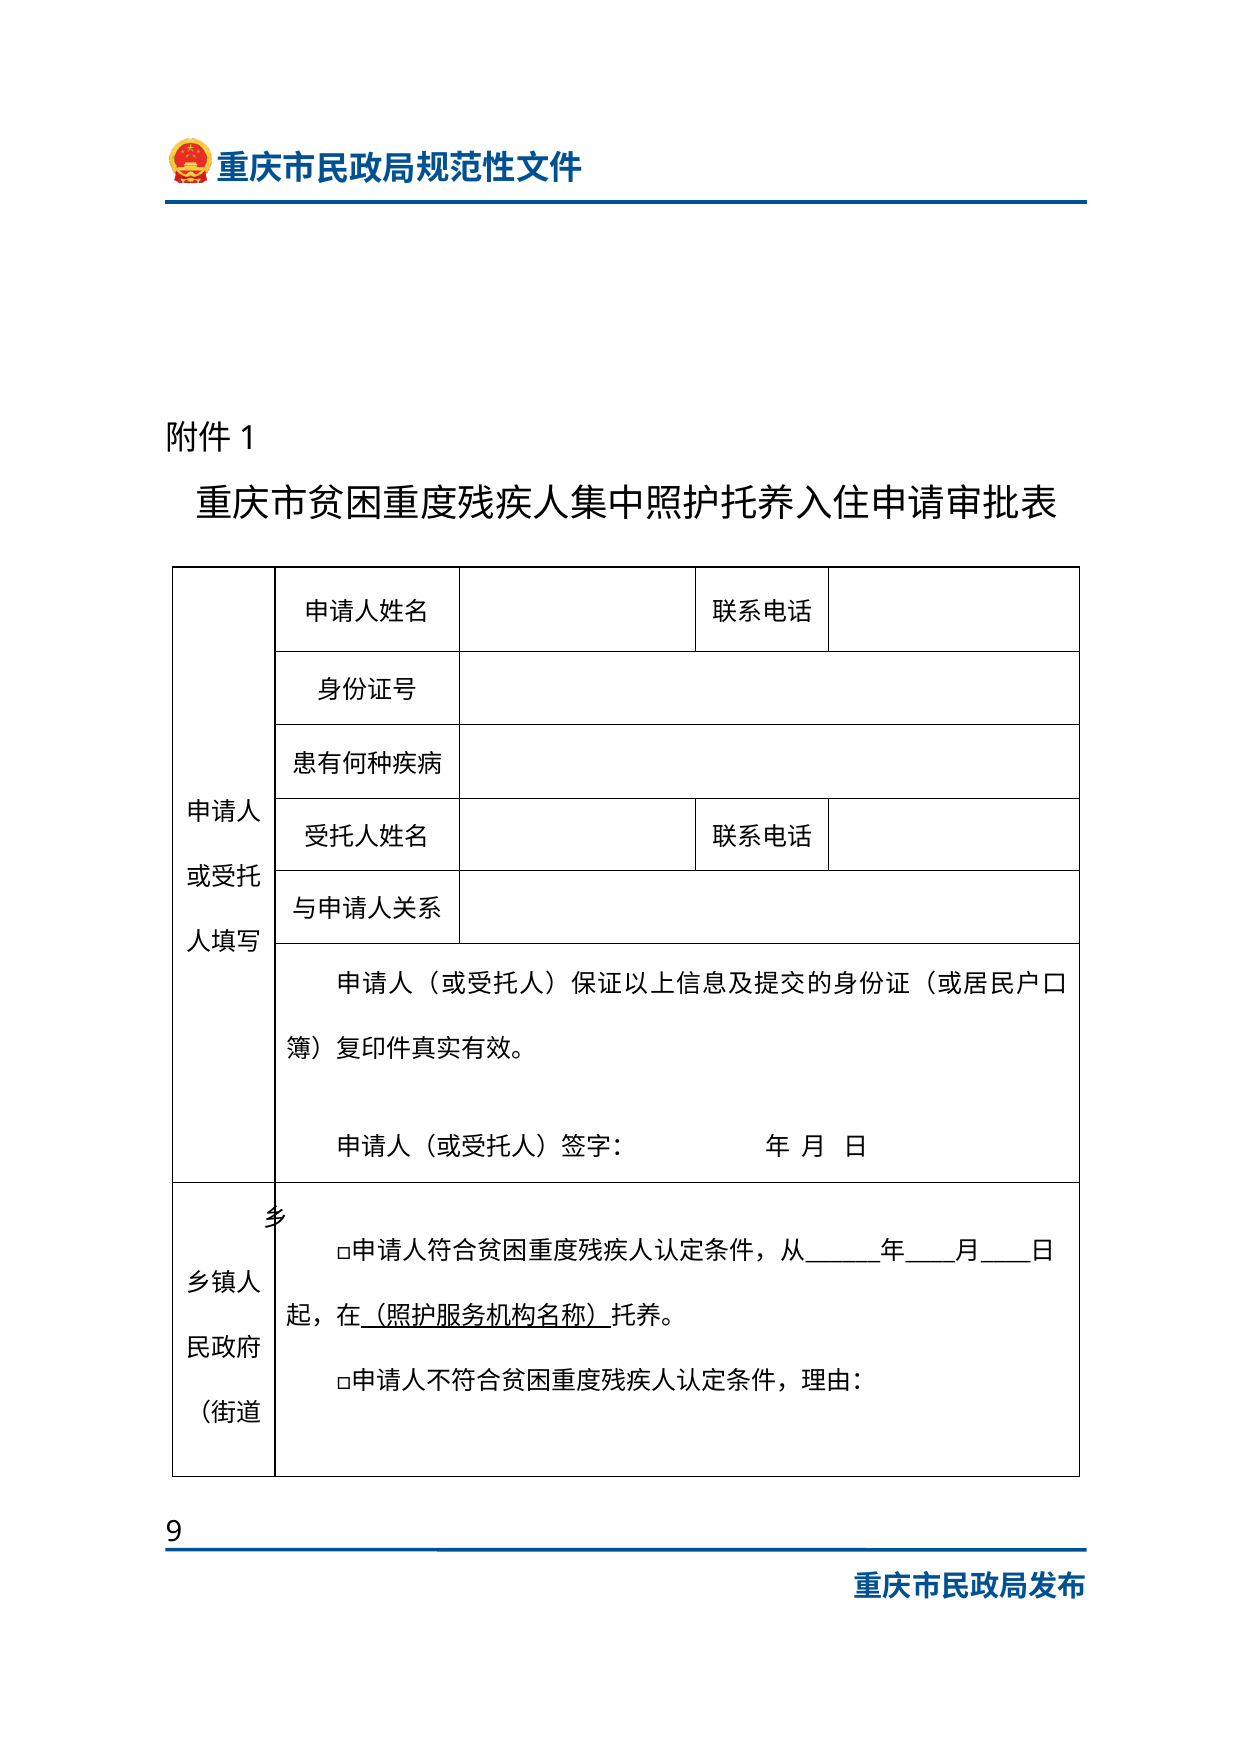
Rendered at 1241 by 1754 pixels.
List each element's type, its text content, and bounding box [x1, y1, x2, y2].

table_cell 身份证号 [276, 652, 459, 724]
table_header 联系电话 [696, 568, 828, 651]
table_cell 受托人姓名 [276, 799, 459, 870]
table_cell [460, 871, 1079, 943]
text 附件1 [165, 402, 1087, 467]
table_header 申请人姓名 [276, 568, 459, 651]
table_cell [460, 652, 1079, 724]
table_cell 联系电话 [696, 799, 828, 870]
picture [165, 136, 216, 187]
table_cell [460, 799, 695, 870]
table_cell 申请人（或受托人）保证以上信息及提交的身份证（或居民户口簿）复印件真实有效。 申请人（或受托人）签字： 年 月 日 [276, 944, 1079, 1182]
table_cell [829, 799, 1079, 870]
table_cell 与申请人关系 [276, 871, 459, 943]
table_cell [460, 725, 1079, 798]
table_cell 患有何种疾病 [276, 725, 459, 798]
table_cell 乡乡镇人民政府（街道办事处）审批意见 [173, 1183, 274, 1476]
table_cell □申请人符合贫困重度残疾人认定条件，从______年____月____日起，在（照护服务机构名称）托养。 □申请人不符合贫困重度残疾人认定条件，理由： 乡镇人民政府（街道办事处）（盖章） 负责人： 经办人： 年 月 日 [276, 1183, 1079, 1476]
text 重庆市贫困重度残疾人集中照护托养入住申请审批表 [165, 467, 1087, 532]
table_header 申请人或受托人填写 [173, 568, 274, 1182]
table_header [460, 568, 695, 651]
table_header [829, 568, 1079, 651]
